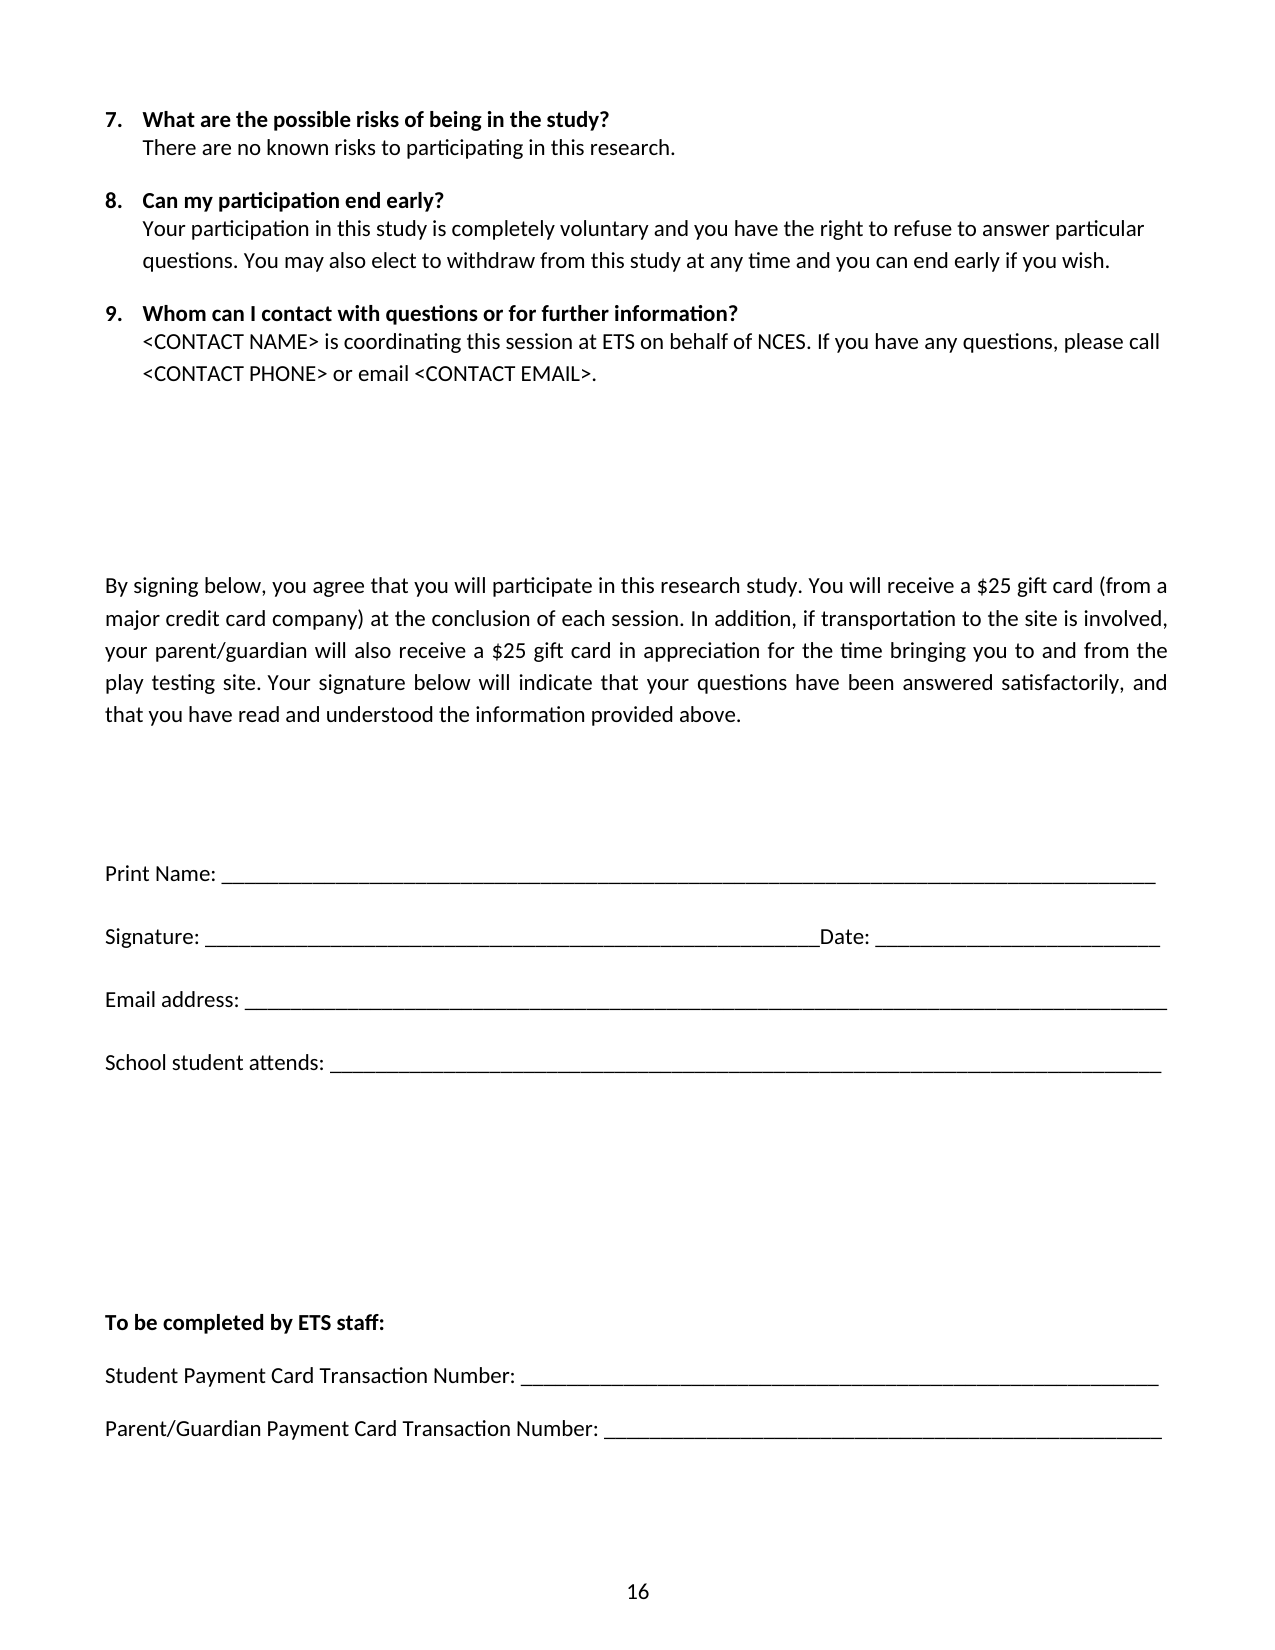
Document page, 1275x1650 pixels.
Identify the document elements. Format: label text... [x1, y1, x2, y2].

text Email address: _________________________________________________________________________________ [105, 985, 1170, 1013]
text Student Payment Card Transaction Number: ________________________________________________________ [105, 1361, 1170, 1389]
text School student attends: _________________________________________________________________________ [105, 1048, 1170, 1076]
text <CONTACT NAME> is coordinating this session at ETS on behalf of NCES. If you have any questions, please call <CONTACT PHONE> or email <CONTACT EMAIL>. [142, 327, 1170, 387]
text There are no known risks to participating in this research. [142, 133, 1170, 161]
text Print Name: __________________________________________________________________________________ [105, 859, 1170, 887]
text Parent/Guardian Payment Card Transaction Number: _________________________________________________ [105, 1414, 1170, 1442]
list What are the possible risks of being in the study? [105, 105, 1170, 133]
list Whom can I contact with questions or for further information? [105, 299, 1170, 327]
text By signing below, you agree that you will participate in this research study. You will receive a $25 gift card (from a major credit card company) at the conclusion of each session. In addition, if transportation to the site is involved, your parent/guardian will also receive a $25 gift card in appreciation for the time bringing you to and from the play testing site. Your signature below will indicate that your questions have been answered satisfactorily, and that you have read and understood the information provided above. [105, 572, 1170, 728]
text To be completed by ETS staff: [105, 1308, 1170, 1336]
text Your participation in this study is completely voluntary and you have the right to refuse to answer particular questions. You may also elect to withdraw from this study at any time and you can end early if you wish. [142, 214, 1170, 274]
text Signature: ______________________________________________________Date: _________________________ [105, 922, 1170, 950]
list Can my participation end early? [105, 186, 1170, 214]
